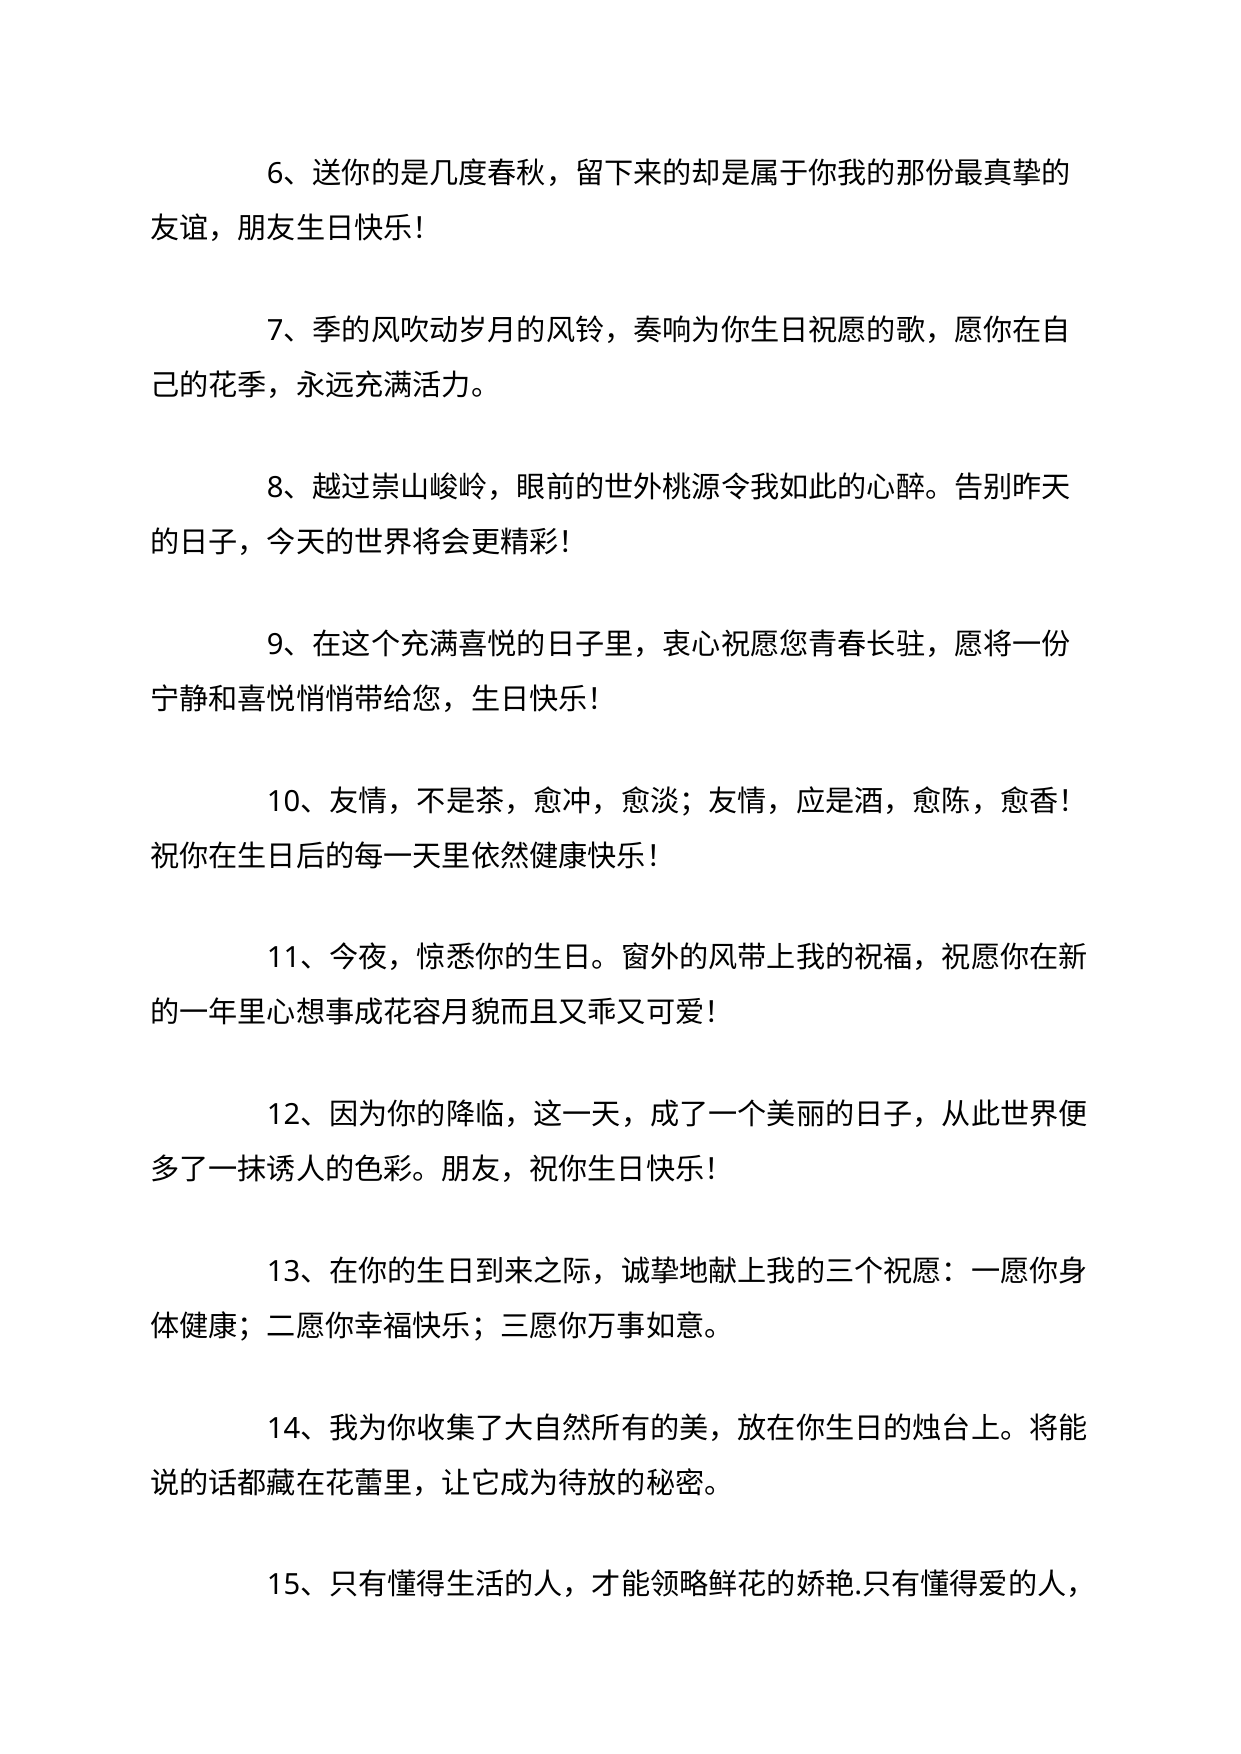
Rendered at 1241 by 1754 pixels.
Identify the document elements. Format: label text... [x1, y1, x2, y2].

text 12、因为你的降临，这一天，成了一个美丽的日子，从此世界便多了一抹诱人的色彩。朋友，祝你生日快乐！ [150, 1091, 1090, 1188]
text 10、友情，不是茶，愈冲，愈淡；友情，应是酒，愈陈，愈香！祝你在生日后的每一天里依然健康快乐！ [150, 777, 1090, 874]
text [150, 1561, 1090, 1603]
text 8、越过崇山峻岭，眼前的世外桃源令我如此的心醉。告别昨天的日子，今天的世界将会更精彩！ [150, 463, 1090, 561]
text 11、今夜，惊悉你的生日。窗外的风带上我的祝福，祝愿你在新的一年里心想事成花容月貌而且又乖又可爱！ [150, 934, 1090, 1031]
text 14、我为你收集了大自然所有的美，放在你生日的烛台上。将能说的话都藏在花蕾里，让它成为待放的秘密。 [150, 1404, 1090, 1501]
text 7、季的风吹动岁月的风铃，奏响为你生日祝愿的歌，愿你在自己的花季，永远充满活力。 [150, 307, 1090, 404]
text 6、送你的是几度春秋，留下来的却是属于你我的那份最真挚的友谊，朋友生日快乐！ [150, 150, 1090, 247]
text 13、在你的生日到来之际，诚挚地献上我的三个祝愿：一愿你身体健康；二愿你幸福快乐；三愿你万事如意。 [150, 1247, 1090, 1345]
text 9、在这个充满喜悦的日子里，衷心祝愿您青春长驻，愿将一份宁静和喜悦悄悄带给您，生日快乐！ [150, 620, 1090, 718]
